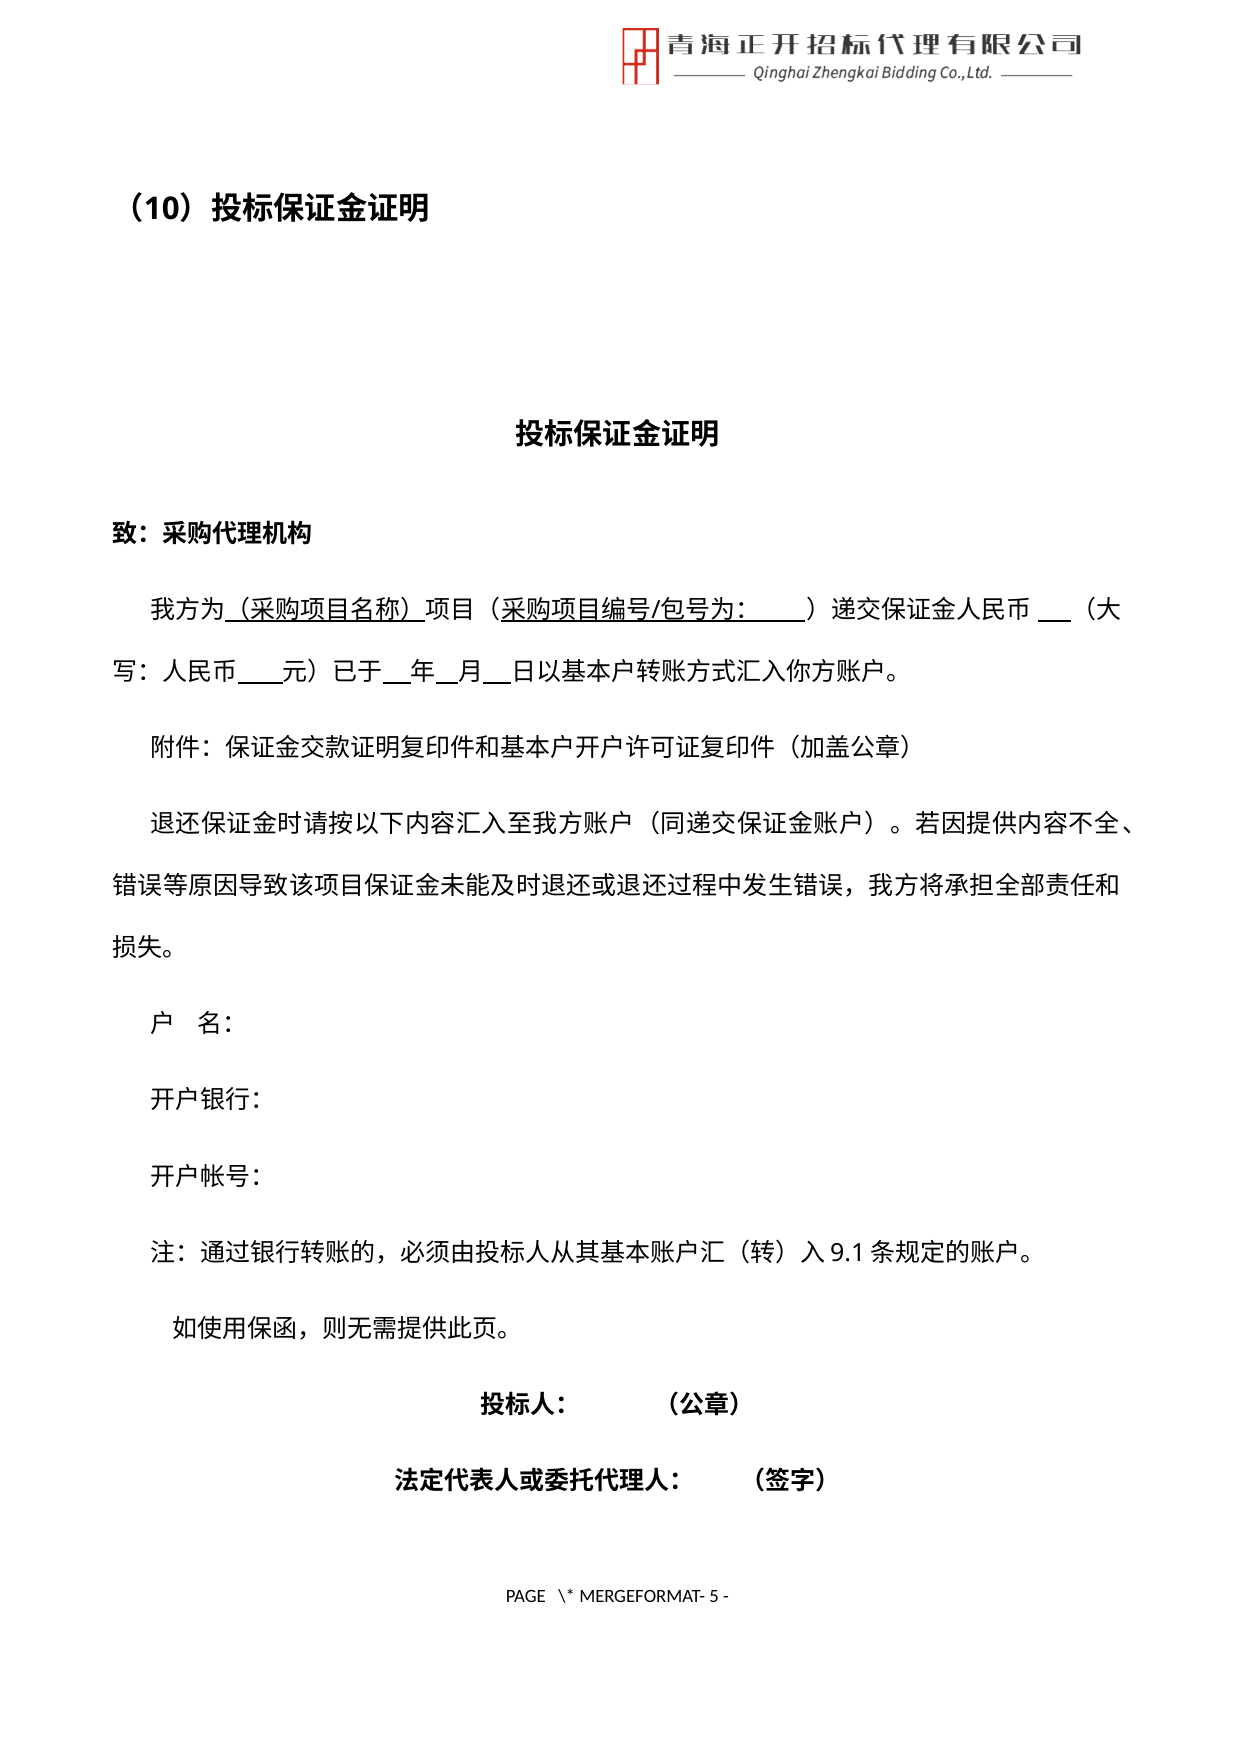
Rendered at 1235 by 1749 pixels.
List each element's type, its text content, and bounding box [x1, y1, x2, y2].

text 如使用保函，则无需提供此页。 [112, 1306, 1122, 1347]
text 投标人： （公章） [112, 1382, 1122, 1423]
text 致：采购代理机构 [112, 511, 1122, 552]
text 开户帐号： [112, 1153, 1122, 1195]
title （10）投标保证金证明 [112, 164, 1122, 247]
text 开户银行： [112, 1077, 1122, 1119]
text 投标保证金证明 [112, 390, 1122, 473]
text 附件：保证金交款证明复印件和基本户开户许可证复印件（加盖公章） [112, 725, 1122, 766]
text 户 名： [112, 1001, 1122, 1042]
text 注：通过银行转账的，必须由投标人从其基本账户汇（转）入9.1条规定的账户。 [112, 1229, 1122, 1271]
text 退还保证金时请按以下内容汇入至我方账户（同递交保证金账户）。若因提供内容不全、错误等原因导致该项目保证金未能及时退还或退还过程中发生错误，我方将承担全部责任和损失。 [112, 801, 1122, 966]
text 法定代表人或委托代理人： （签字） [112, 1458, 1122, 1499]
picture [621, 28, 1084, 85]
text 我方为（采购项目名称）项目（采购项目编号/包号为： ）递交保证金人民币 （大写：人民币 元）已于 年 月 日以基本户转账方式汇入你方账户。 [112, 587, 1122, 690]
